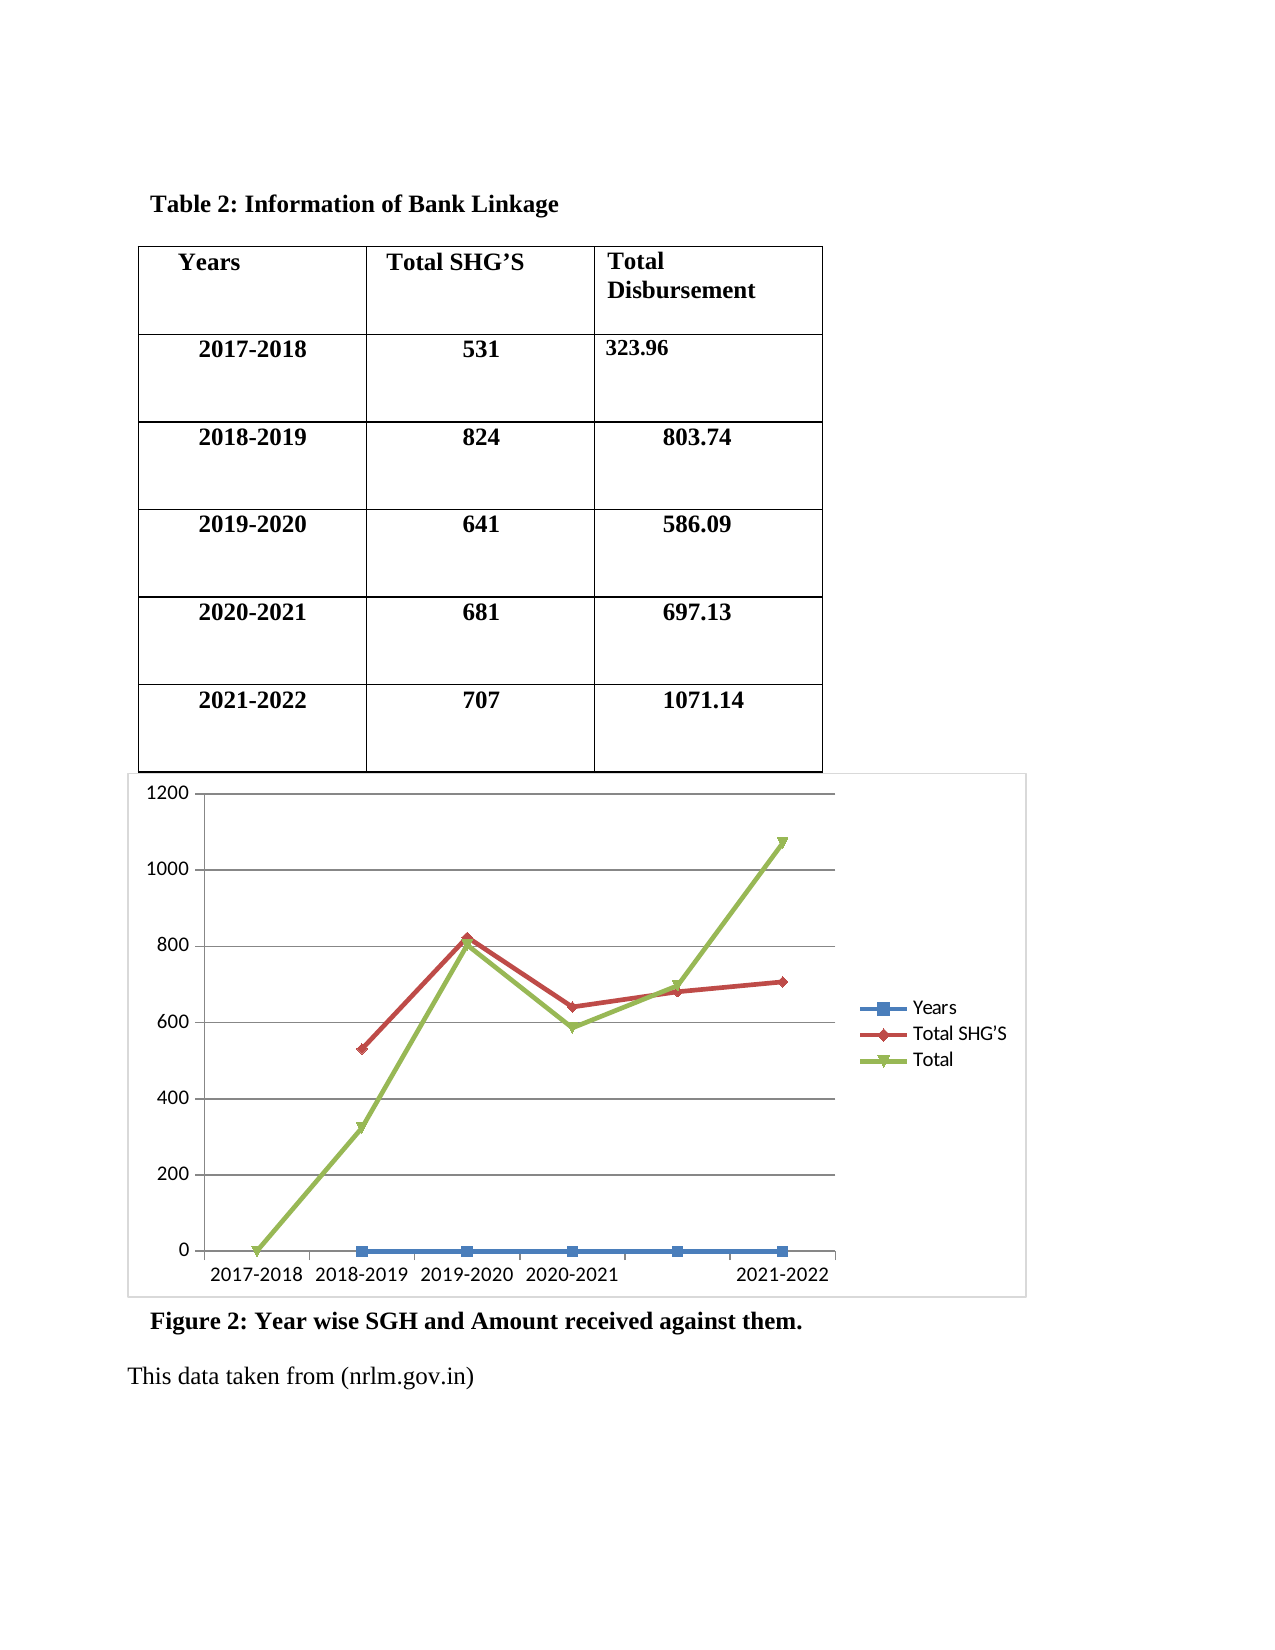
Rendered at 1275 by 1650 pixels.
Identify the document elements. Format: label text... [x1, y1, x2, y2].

table_cell 323.96 [595, 335, 822, 421]
table_cell 803.74 [595, 423, 822, 508]
table_cell 1071.14 [595, 685, 822, 771]
text Figure 2: Year wise SGH and Amount received against them. [150, 1307, 1137, 1335]
table_header Total Disbursement [595, 247, 822, 333]
table_cell 681 [367, 598, 594, 684]
table_cell 2020-2021 [139, 598, 366, 684]
table_cell 586.09 [595, 510, 822, 596]
text This data taken from (nrlm.gov.in) [127, 1362, 1137, 1390]
subtitle Table 2: Information of Bank Linkage [150, 190, 1137, 218]
table_header Years [139, 247, 366, 333]
table_cell 2018-2019 [139, 423, 366, 508]
table_cell 2019-2020 [139, 510, 366, 596]
table_cell 2021-2022 [139, 685, 366, 771]
table_cell 697.13 [595, 598, 822, 684]
table_cell 824 [367, 423, 594, 508]
table_cell 2017-2018 [139, 335, 366, 421]
table_cell 707 [367, 685, 594, 771]
table_cell 531 [367, 335, 594, 421]
table_cell 641 [367, 510, 594, 596]
table_header Total SHG’S [367, 247, 594, 333]
